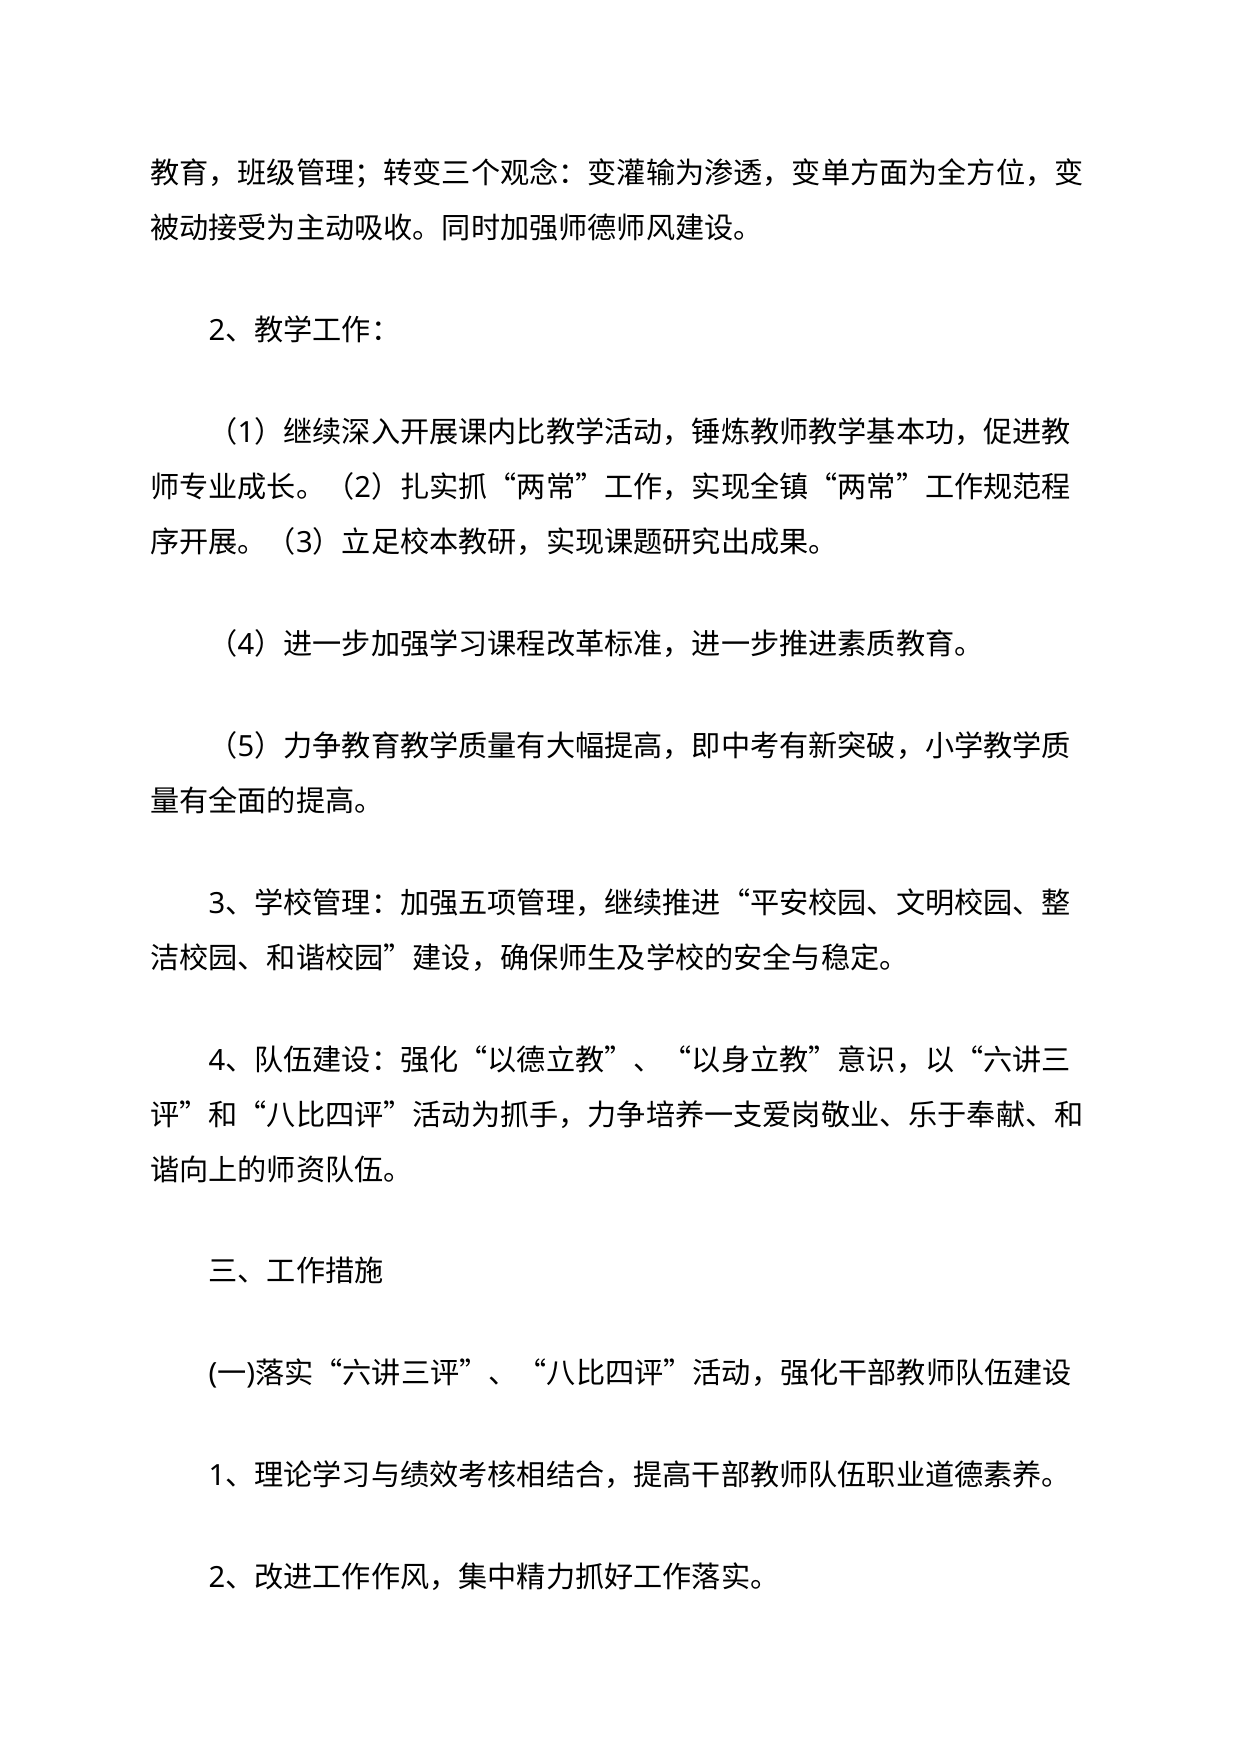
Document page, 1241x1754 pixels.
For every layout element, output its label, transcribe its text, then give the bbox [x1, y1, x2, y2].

text 3、学校管理：加强五项管理，继续推进“平安校园、文明校园、整洁校园、和谐校园”建设，确保师生及学校的安全与稳定。 [150, 879, 1090, 977]
text （5）力争教育教学质量有大幅提高，即中考有新突破，小学教学质量有全面的提高。 [150, 723, 1090, 820]
text 1、理论学习与绩效考核相结合，提高干部教师队伍职业道德素养。 [150, 1452, 1090, 1494]
text (一)落实“六讲三评”、“八比四评”活动，强化干部教师队伍建设 [150, 1349, 1090, 1392]
text 4、队伍建设：强化“以德立教”、“以身立教”意识，以“六讲三评”和“八比四评”活动为抓手，力争培养一支爱岗敬业、乐于奉献、和谐向上的师资队伍。 [150, 1036, 1090, 1188]
text （1）继续深入开展课内比教学活动，锤炼教师教学基本功，促进教师专业成长。（2）扎实抓“两常”工作，实现全镇“两常”工作规范程序开展。（3）立足校本教研，实现课题研究出成果。 [150, 409, 1090, 561]
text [150, 150, 1090, 247]
text 2、教学工作： [150, 307, 1090, 349]
text 2、改进工作作风，集中精力抓好工作落实。 [150, 1553, 1090, 1596]
text 三、工作措施 [150, 1248, 1090, 1290]
text （4）进一步加强学习课程改革标准，进一步推进素质教育。 [150, 621, 1090, 663]
